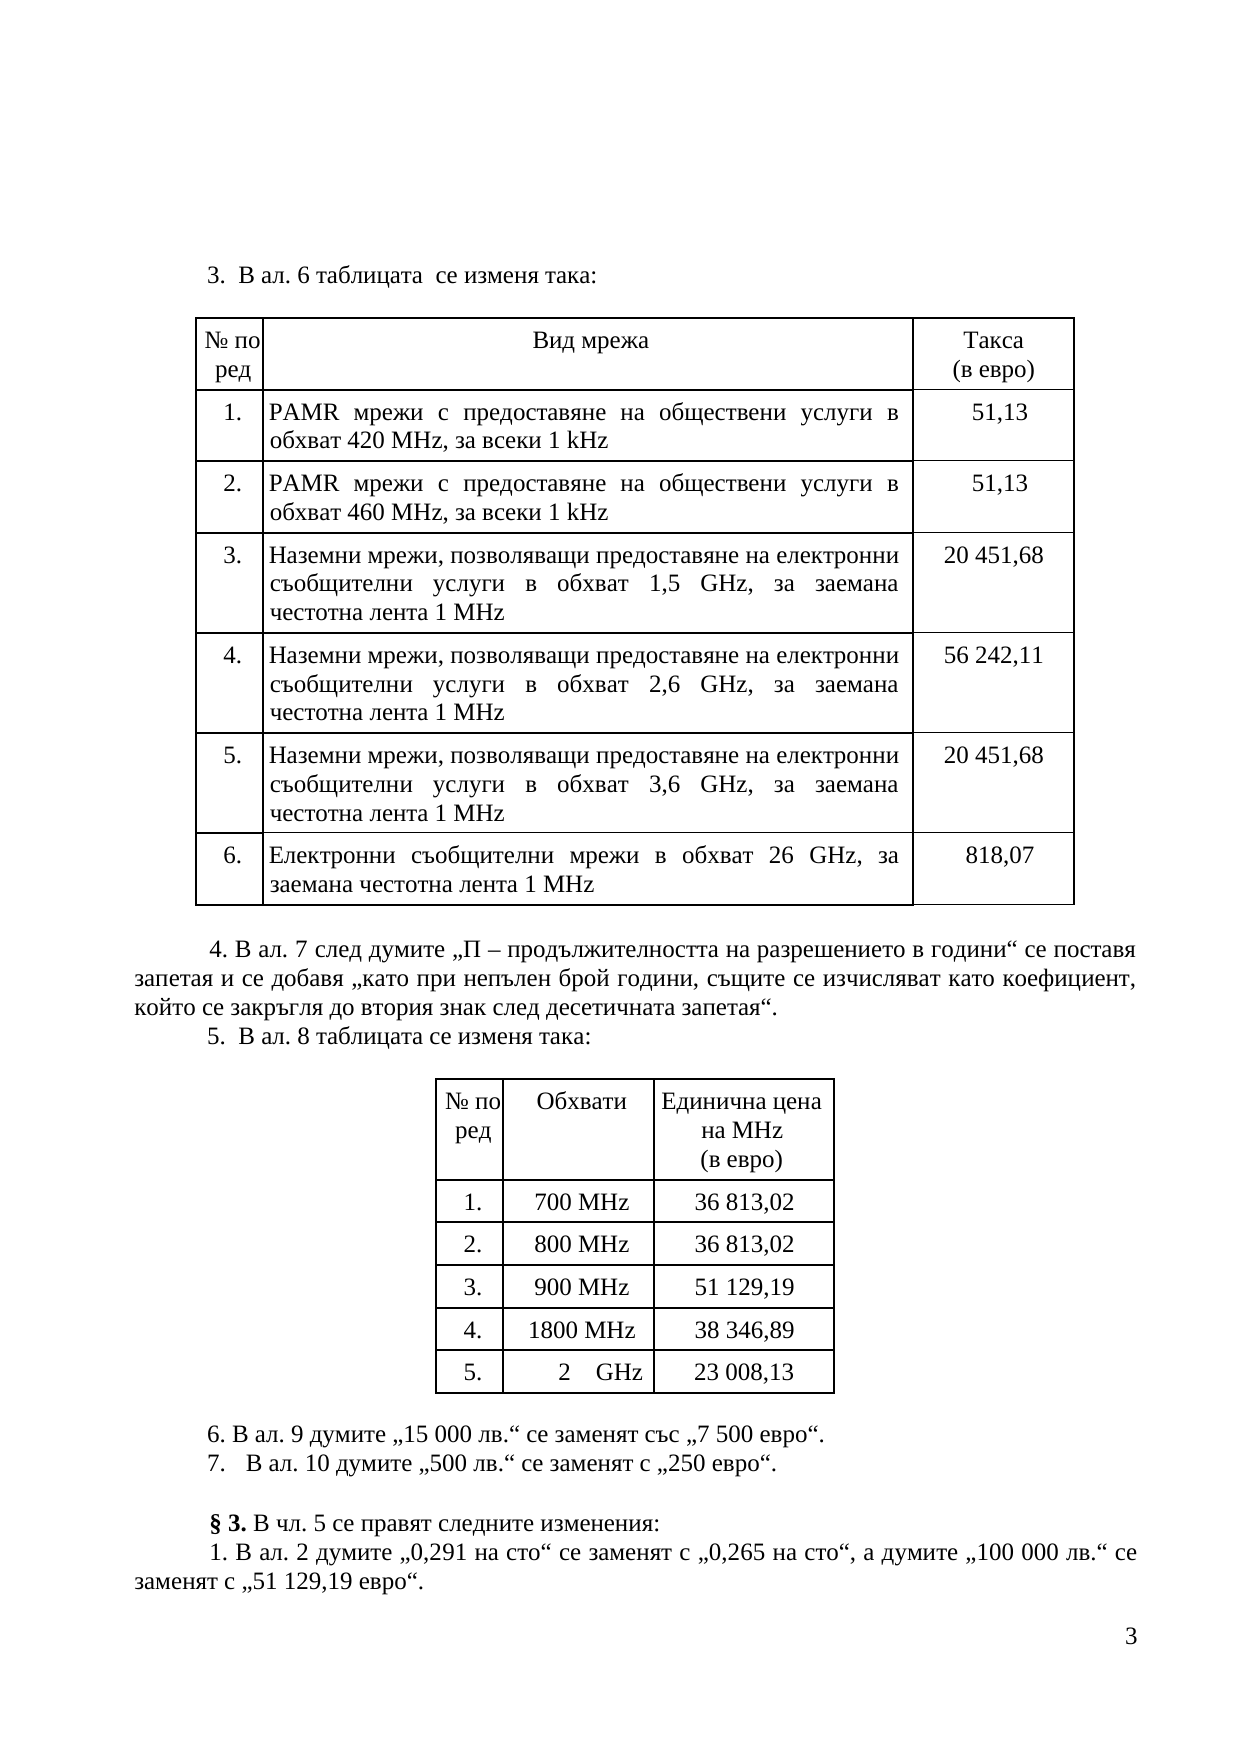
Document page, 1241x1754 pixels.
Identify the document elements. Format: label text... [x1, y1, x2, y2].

text 5. В ал. 8 таблицата се изменя така: [133, 1021, 1137, 1049]
table_cell 4. [197, 634, 262, 732]
table_cell 4. [437, 1309, 502, 1349]
table_cell Електронни съобщителни мрежи в обхват 26 GHz, за заемана честотна лента 1 MHz [264, 833, 912, 904]
table_cell 1800 MHz [504, 1309, 653, 1349]
table_cell GHz [504, 1351, 653, 1392]
table_header № по ред [197, 319, 262, 389]
table_cell 36 813,02 [655, 1181, 833, 1221]
table_header Единична цена на MHz (в евро) [655, 1080, 833, 1178]
table_header Обхвати [504, 1080, 653, 1178]
table_cell 3. [197, 534, 262, 632]
table_cell Наземни мрежи, позволяващи предоставяне на електронни съобщителни услуги в обхват 2,6 GHz, за заемана честотна лента 1 MHz [264, 634, 912, 732]
table_cell 51 129,19 [655, 1266, 833, 1307]
table_cell 818,07 [914, 833, 1073, 904]
table_cell 900 MHz [504, 1266, 653, 1307]
table_cell 2. [197, 462, 262, 532]
text 3. В ал. 6 таблицата се изменя така: [153, 260, 1137, 288]
table_cell PAMR мрежи с предоставяне на обществени услуги в обхват 420 MHz, за всеки 1 kHz [264, 391, 912, 460]
table_cell 20 451,68 [914, 733, 1073, 832]
table_cell 51,13 [914, 390, 1073, 460]
table_cell 38 346,89 [655, 1309, 833, 1349]
table_cell 36 813,02 [655, 1223, 833, 1264]
table_header № по ред [437, 1080, 502, 1178]
text 6. В ал. 9 думите „15 000 лв.“ се заменят със „7 500 евро“. [192, 1419, 1137, 1448]
table_cell 800 MHz [504, 1223, 653, 1264]
table_cell 5. [437, 1351, 502, 1392]
table_cell 51,13 [914, 461, 1073, 532]
table_cell 3. [437, 1266, 502, 1307]
table_cell 2. [437, 1223, 502, 1264]
table_cell 56 242,11 [914, 633, 1073, 732]
list В ал. 10 думите „500 лв.“ се заменят с „250 евро“. [207, 1448, 1137, 1477]
table_cell 6. [197, 834, 262, 904]
table_cell 23 008,13 [655, 1351, 833, 1392]
text § 3. В чл. 5 се правят следните изменения: [134, 1508, 1137, 1537]
table_cell 1. [437, 1181, 502, 1221]
table_cell 1. [197, 391, 262, 460]
table_cell Наземни мрежи, позволяващи предоставяне на електронни съобщителни услуги в обхват 1,5 GHz, за заемана честотна лента 1 MHz [264, 534, 912, 632]
table_header Вид мрежа [264, 319, 912, 389]
table_header Такса (в евро) [914, 319, 1073, 389]
table_cell 5. [197, 734, 262, 832]
table_cell 700 MHz [504, 1181, 653, 1221]
table_cell PAMR мрежи с предоставяне на обществени услуги в обхват 460 MHz, за всеки 1 kHz [264, 462, 912, 532]
table_cell 20 451,68 [914, 533, 1073, 632]
text 1. В ал. 2 думите „0,291 на сто“ се заменят с „0,265 на сто“, а думите „100 000 лв.“ се заменят с „51 129,19 евро“. [134, 1537, 1137, 1595]
text 4. В ал. 7 след думите „П – продължителността на разрешението в години“ се поставя запетая и се добавя „като при непълен брой години, същите се изчисляват като коефициент, който се закръгля до втория знак след десетичната запетая“. [134, 934, 1137, 1021]
table_cell Наземни мрежи, позволяващи предоставяне на електронни съобщителни услуги в обхват 3,6 GHz, за заемана честотна лента 1 MHz [264, 734, 912, 832]
